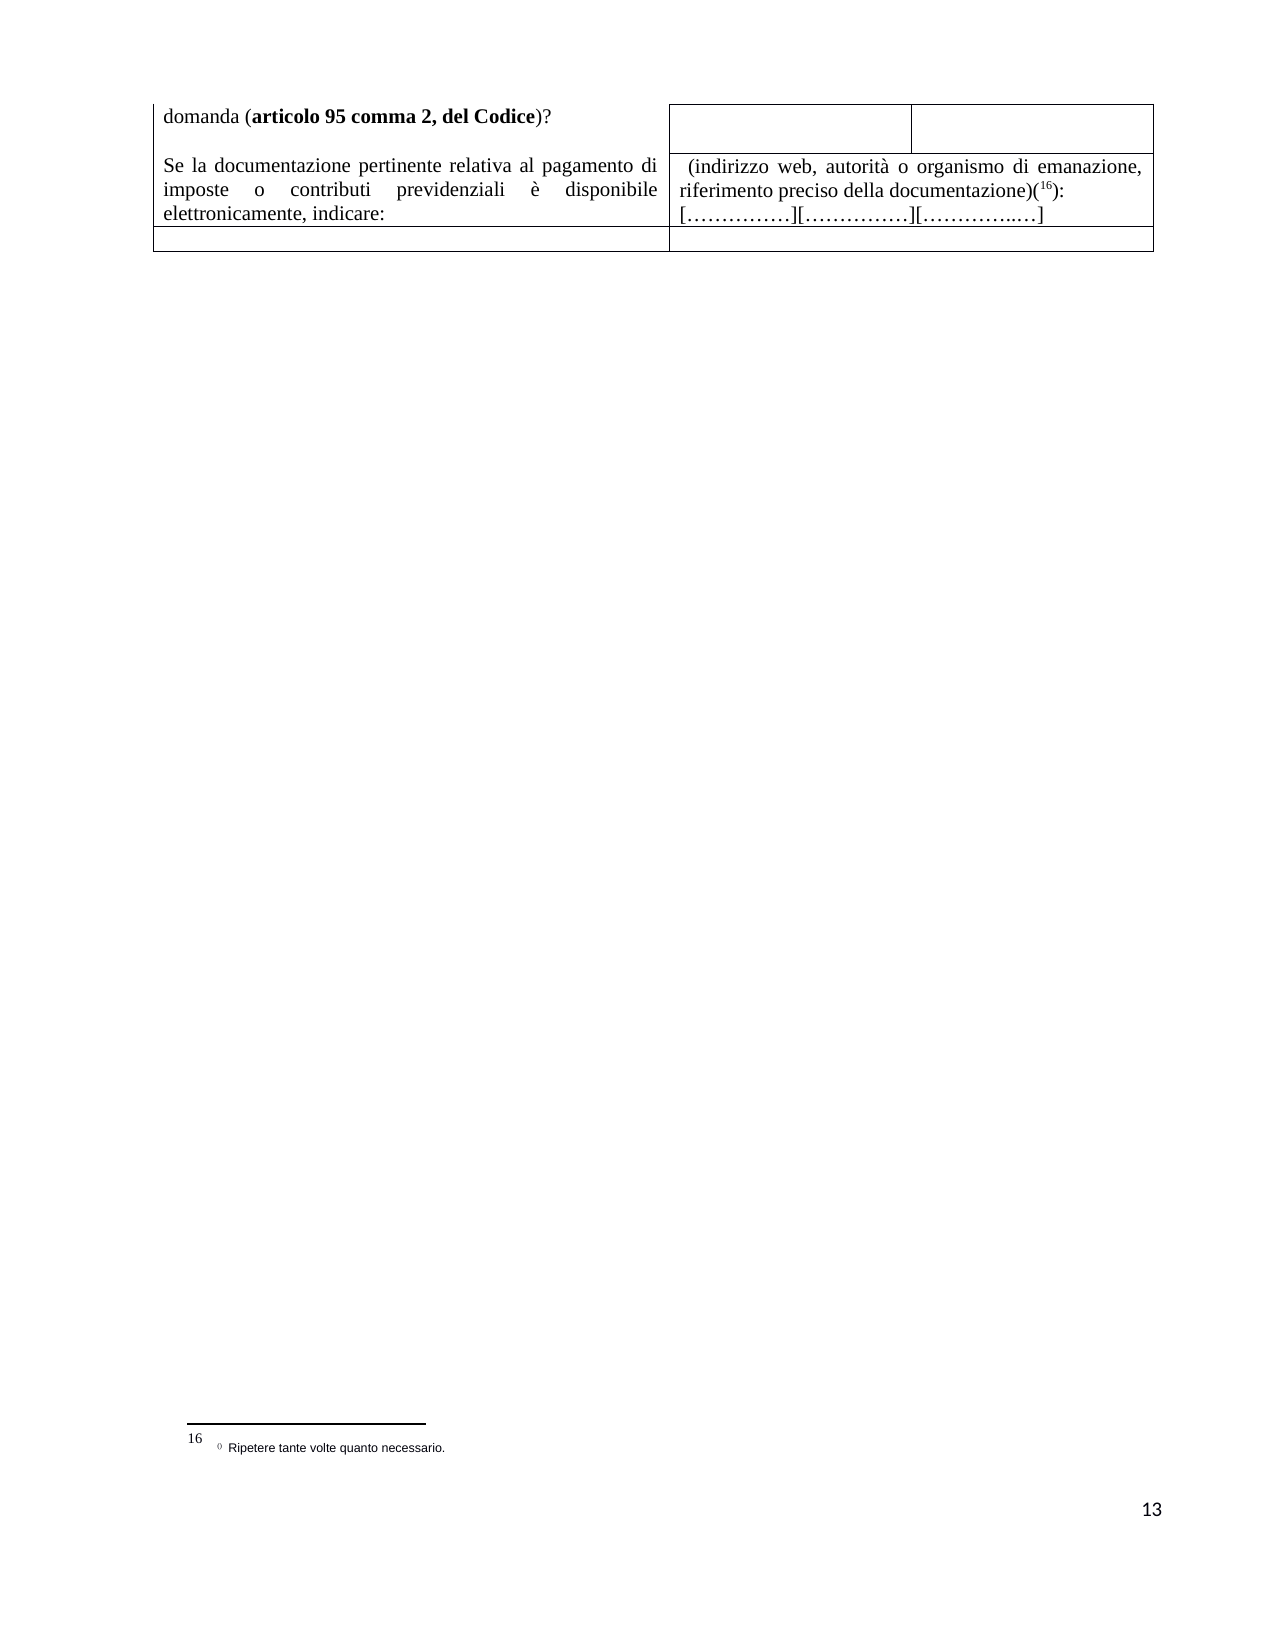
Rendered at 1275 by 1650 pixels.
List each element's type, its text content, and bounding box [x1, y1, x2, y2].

table_cell [670, 227, 1153, 251]
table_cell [912, 105, 1153, 153]
table_cell [154, 227, 669, 251]
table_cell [670, 105, 911, 153]
table_cell (indirizzo web, autorità o organismo di emanazione, riferimento preciso della documentazione)(): [……………][……………][…………..…] [670, 154, 1153, 226]
